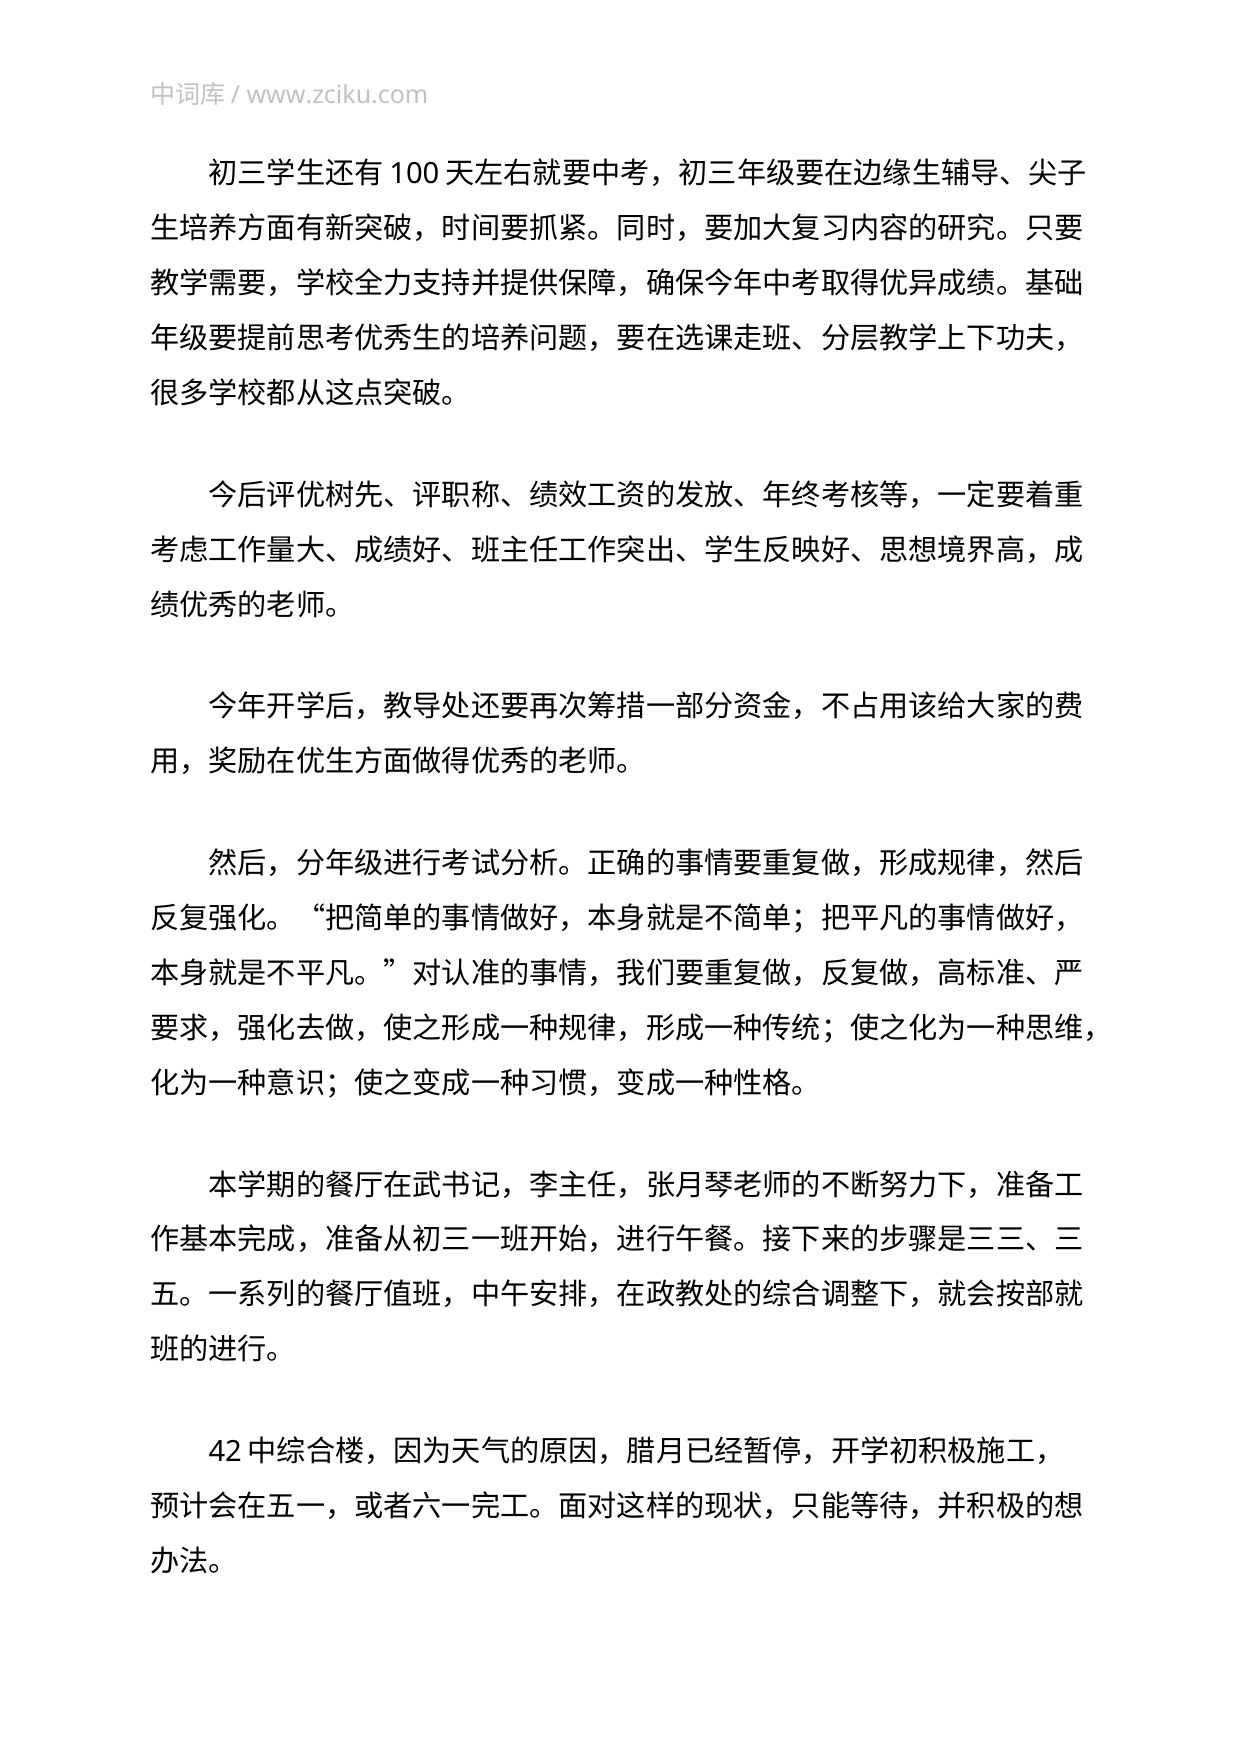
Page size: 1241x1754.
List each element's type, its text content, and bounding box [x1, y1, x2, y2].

text 然后，分年级进行考试分析。正确的事情要重复做，形成规律，然后反复强化。“把简单的事情做好，本身就是不简单；把平凡的事情做好，本身就是不平凡。”对认准的事情，我们要重复做，反复做，高标准、严要求，强化去做，使之形成一种规律，形成一种传统；使之化为一种思维，化为一种意识；使之变成一种习惯，变成一种性格。 [150, 840, 1090, 1102]
text 42中综合楼，因为天气的原因，腊月已经暂停，开学初积极施工，预计会在五一，或者六一完工。面对这样的现状，只能等待，并积极的想办法。 [150, 1427, 1090, 1580]
text 本学期的餐厅在武书记，李主任，张月琴老师的不断努力下，准备工作基本完成，准备从初三一班开始，进行午餐。接下来的步骤是三三、三五。一系列的餐厅值班，中午安排，在政教处的综合调整下，就会按部就班的进行。 [150, 1161, 1090, 1368]
text 初三学生还有100天左右就要中考，初三年级要在边缘生辅导、尖子生培养方面有新突破，时间要抓紧。同时，要加大复习内容的研究。只要教学需要，学校全力支持并提供保障，确保今年中考取得优异成绩。基础年级要提前思考优秀生的培养问题，要在选课走班、分层教学上下功夫，很多学校都从这点突破。 [150, 150, 1090, 412]
text 今后评优树先、评职称、绩效工资的发放、年终考核等，一定要着重考虑工作量大、成绩好、班主任工作突出、学生反映好、思想境界高，成绩优秀的老师。 [150, 471, 1090, 623]
text 今年开学后，教导处还要再次筹措一部分资金，不占用该给大家的费用，奖励在优生方面做得优秀的老师。 [150, 683, 1090, 780]
